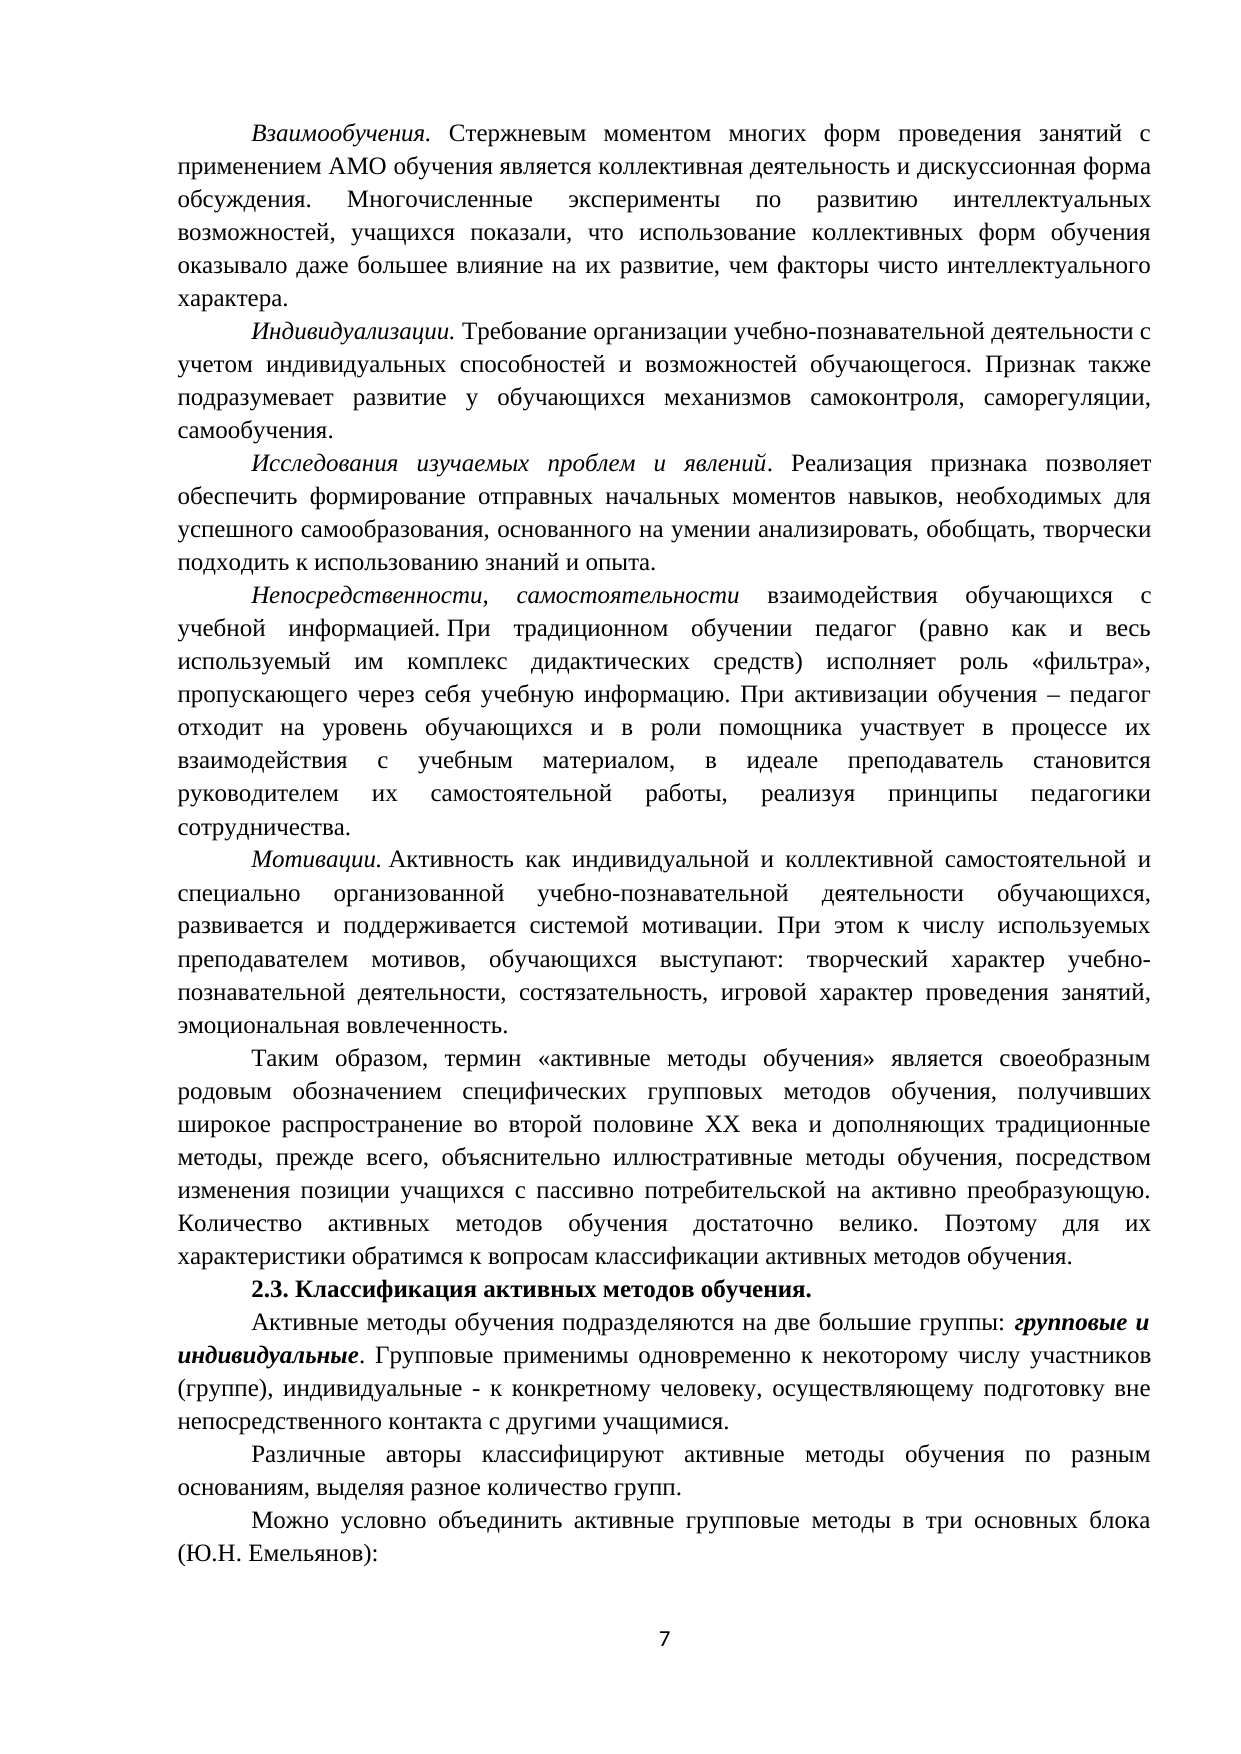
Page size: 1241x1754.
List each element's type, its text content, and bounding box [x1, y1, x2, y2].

text Непосредственности, самостоятельности взаимодействия обучающихся с учебной информацией. При традиционном обучении педагог (равно как и весь используемый им комплекс дидактических средств) исполняет роль «фильтра», пропускающего через себя учебную информацию. При активизации обучения – педагог отходит на уровень обучающихся и в роли помощника участвует в процессе их взаимодействия с учебным материалом, в идеале преподаватель становится руководителем их самостоятельной работы, реализуя принципы педагогики сотрудничества. [177, 580, 1152, 840]
text Мотивации. Активность как индивидуальной и коллективной самостоятельной и специально организованной учебно-познавательной деятельности обучающихся, развивается и поддерживается системой мотивации. При этом к числу используемых преподавателем мотивов, обучающихся выступают: творческий характер учебно-познавательной деятельности, состязательность, игровой характер проведения занятий, эмоциональная вовлеченность. [177, 844, 1152, 1038]
text Взаимообучения. Стержневым моментом многих форм проведения занятий с применением АМО обучения является коллективная деятельность и дискуссионная форма обсуждения. Многочисленные эксперименты по развитию интеллектуальных возможностей, учащихся показали, что использование коллективных форм обучения оказывало даже большее влияние на их развитие, чем факторы чисто интеллектуального характера. [177, 118, 1152, 312]
text Можно условно объединить активные групповые методы в три основных блока (Ю.Н. Емельянов): [177, 1505, 1152, 1567]
text Индивидуализации. Требование организации учебно-познавательной деятельности с учетом индивидуальных способностей и возможностей обучающегося. Признак также подразумевает развитие у обучающихся механизмов самоконтроля, саморегуляции, самообучения. [177, 316, 1152, 444]
text Различные авторы классифицируют активные методы обучения по разным основаниям, выделяя разное количество групп. [177, 1439, 1152, 1501]
text 2.3. Классификация активных методов обучения. [177, 1274, 1152, 1303]
text Активные методы обучения подразделяются на две большие группы: групповые и индивидуальные. Групповые применимы одновременно к некоторому числу участников (группе), индивидуальные - к конкретному человеку, осуществляющему подготовку вне непосредственного контакта с другими учащимися. [177, 1307, 1152, 1435]
text Исследования изучаемых проблем и явлений. Реализация признака позволяет обеспечить формирование отправных начальных моментов навыков, необходимых для успешного самообразования, основанного на умении анализировать, обобщать, творчески подходить к использованию знаний и опыта. [177, 448, 1152, 576]
text Таким образом, термин «активные методы обучения» является своеобразным родовым обозначением специфических групповых методов обучения, получивших широкое распространение во второй половине ХХ века и дополняющих традиционные методы, прежде всего, объяснительно иллюстративные методы обучения, посредством изменения позиции учащихся с пассивно потребительской на активно преобразующую. Количество активных методов обучения достаточно велико. Поэтому для их характеристики обратимся к вопросам классификации активных методов обучения. [177, 1043, 1152, 1269]
